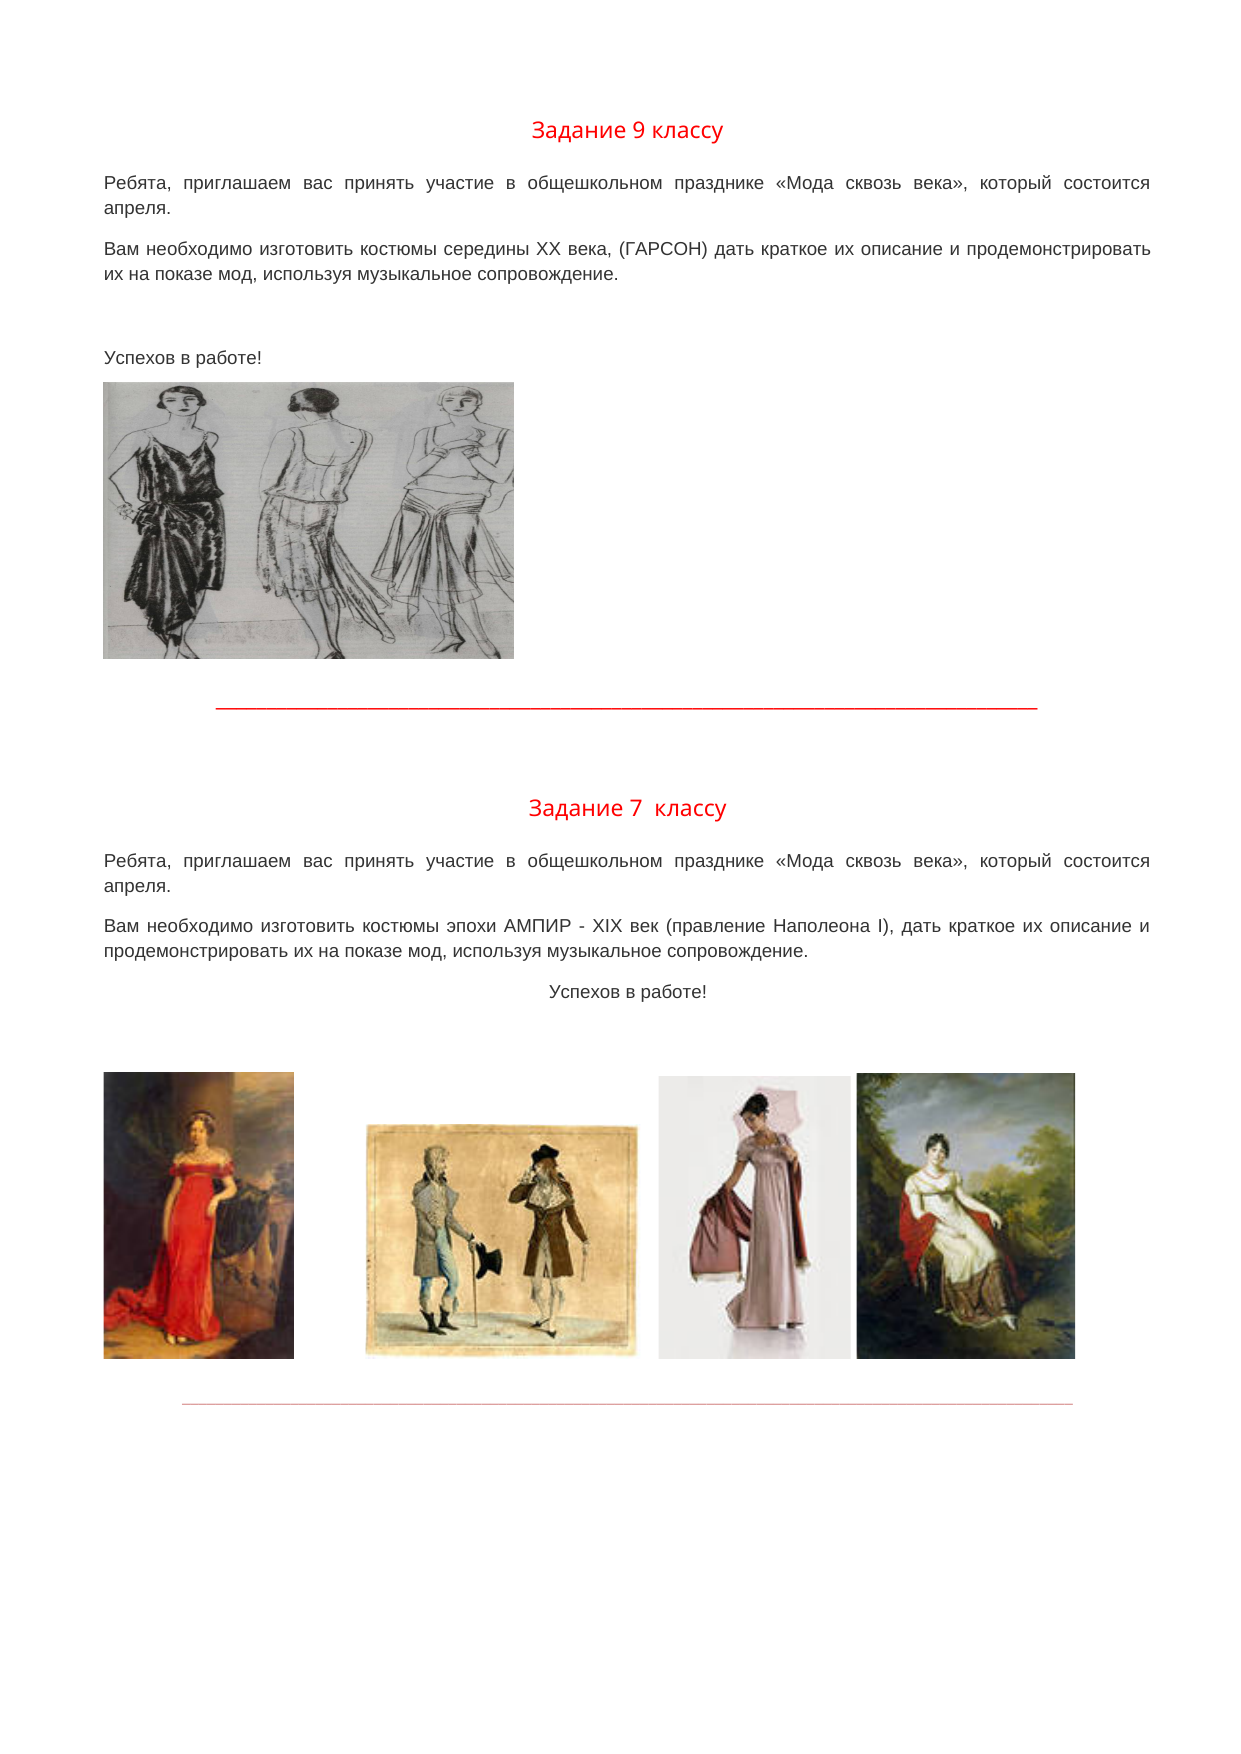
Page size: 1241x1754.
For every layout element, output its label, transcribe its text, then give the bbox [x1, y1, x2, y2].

text Успехов в работе! [103, 343, 1152, 368]
picture [103, 1072, 294, 1359]
picture [856, 1073, 1076, 1359]
text Ребята, приглашаем вас принять участие в общешкольном празднике «Мода сквозь века», который состоится апреля. [103, 168, 1152, 218]
text Задание 7 классу [103, 792, 1152, 823]
picture [103, 382, 514, 659]
text _________________________________________________________________________________ [103, 657, 1152, 713]
text ___________________________________________________________________________________________________________ [103, 1382, 1152, 1408]
text Вам необходимо изготовить костюмы середины XX века, (ГАРСОН) дать краткое их описание и продемонстрировать их на показе мод, используя музыкальное сопровождение. [103, 234, 1152, 284]
text Задание 9 классу [103, 114, 1152, 145]
picture [365, 1124, 641, 1359]
text Ребята, приглашаем вас принять участие в общешкольном празднике «Мода сквозь века», который состоится апреля. [103, 846, 1152, 896]
picture [658, 1076, 851, 1359]
text Успехов в работе! [103, 977, 1152, 1002]
text Вам необходимо изготовить костюмы эпохи АМПИР - XIX век (правление Наполеона I), дать краткое их описание и продемонстрировать их на показе мод, используя музыкальное сопровождение. [103, 912, 1152, 962]
